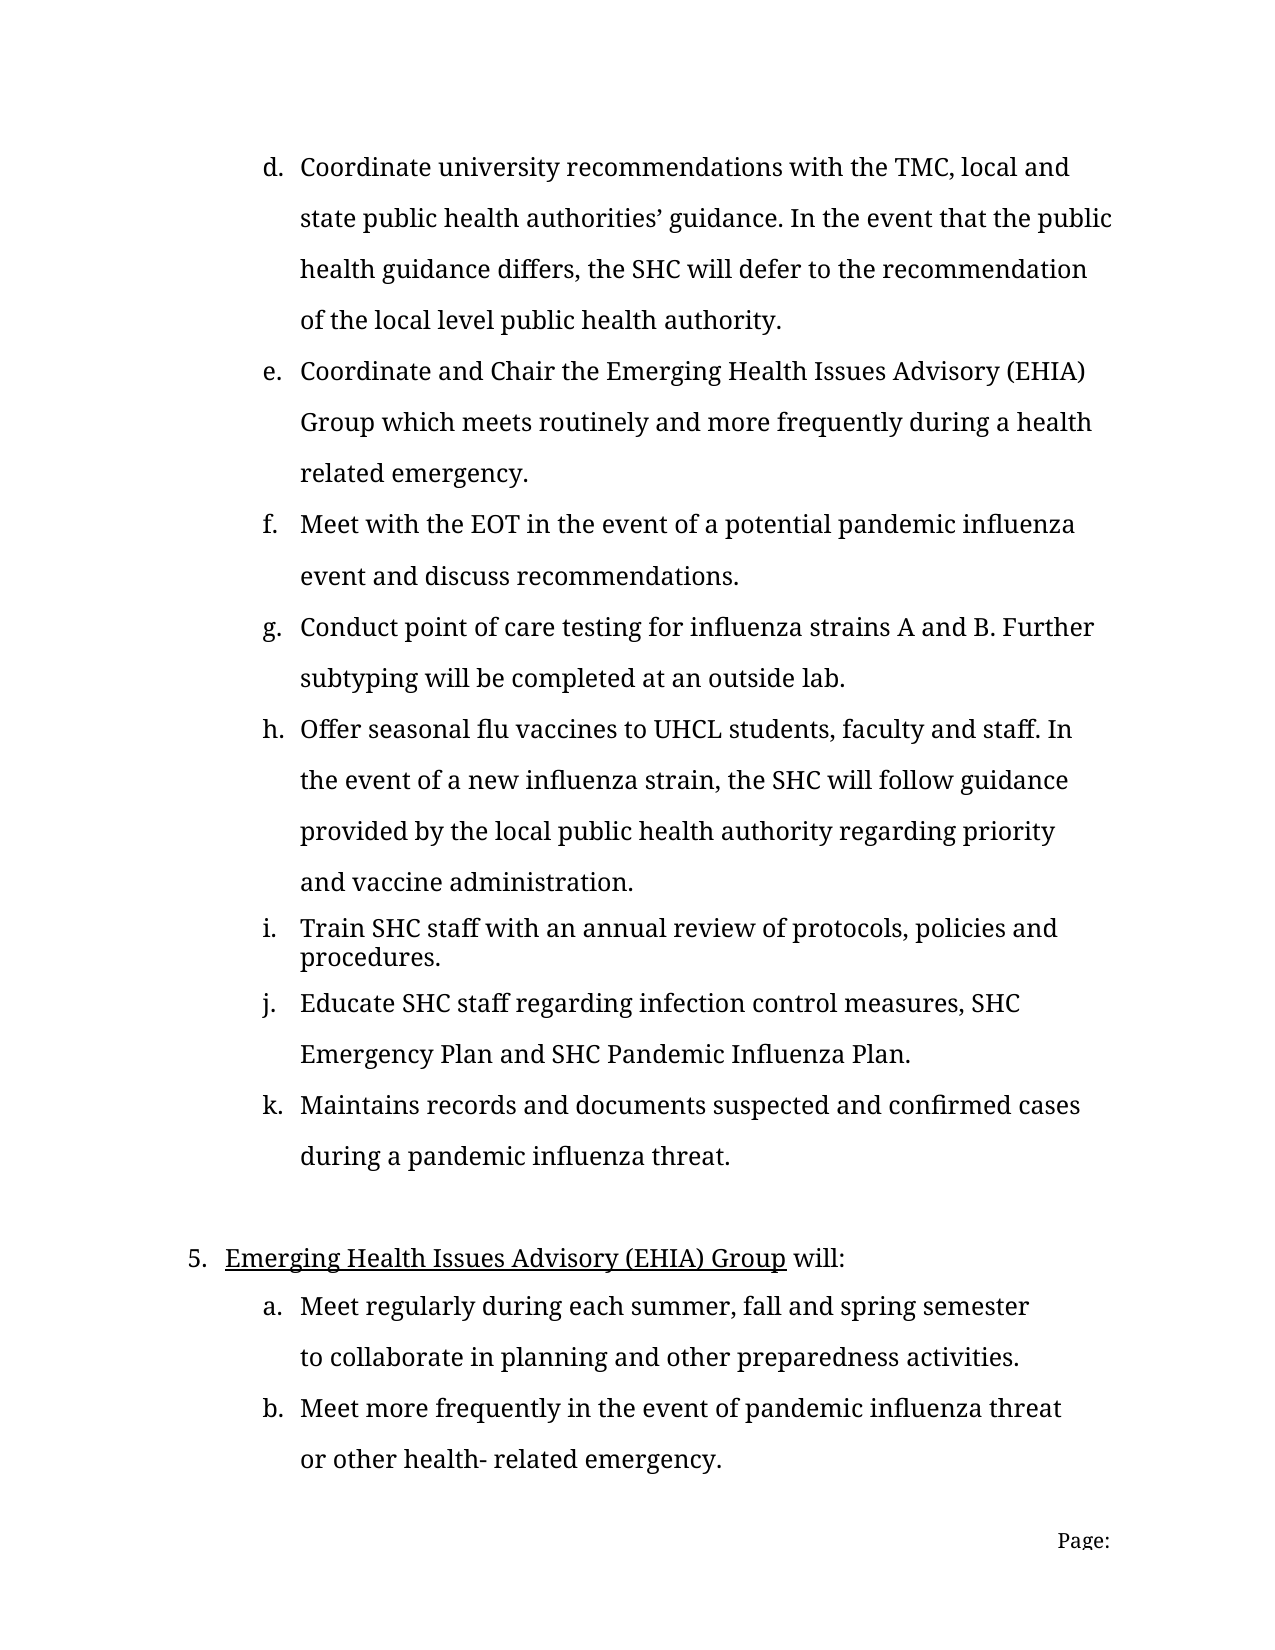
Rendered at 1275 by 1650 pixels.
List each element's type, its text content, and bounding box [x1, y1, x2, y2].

list Meet more frequently in the event of pandemic influenza threat or other health- related emergency. [262, 1391, 1073, 1476]
list Meet regularly during each summer, fall and spring semester to collaborate in planning and other preparedness activities. [262, 1289, 1046, 1374]
list Coordinate and Chair the Emerging Health Issues Advisory (EHIA) Group which meets routinely and more frequently during a health related emergency. [262, 354, 1097, 490]
list Coordinate university recommendations with the TMC, local and state public health authorities’ guidance. In the event that the public health guidance differs, the SHC will defer to the recommendation of the local level public health authority. [262, 150, 1112, 337]
list Maintains records and documents suspected and confirmed cases during a pandemic influenza threat. [262, 1088, 1117, 1173]
list Meet with the EOT in the event of a potential pandemic influenza event and discuss recommendations. [262, 507, 1117, 592]
list Conduct point of care testing for influenza strains A and B. Further subtyping will be completed at an outside lab. [262, 609, 1126, 694]
list Educate SHC staff regarding infection control measures, SHC Emergency Plan and SHC Pandemic Influenza Plan. [262, 986, 1107, 1071]
list Offer seasonal flu vaccines to UHCL students, faculty and staff. In the event of a new influenza strain, the SHC will follow guidance provided by the local public health authority regarding priority and vaccine administration. [262, 711, 1102, 898]
list Emerging Health Issues Advisory (EHIA) Group will: [187, 1241, 1169, 1275]
list Train SHC staff with an annual review of protocols, policies and procedures. [262, 916, 1169, 972]
